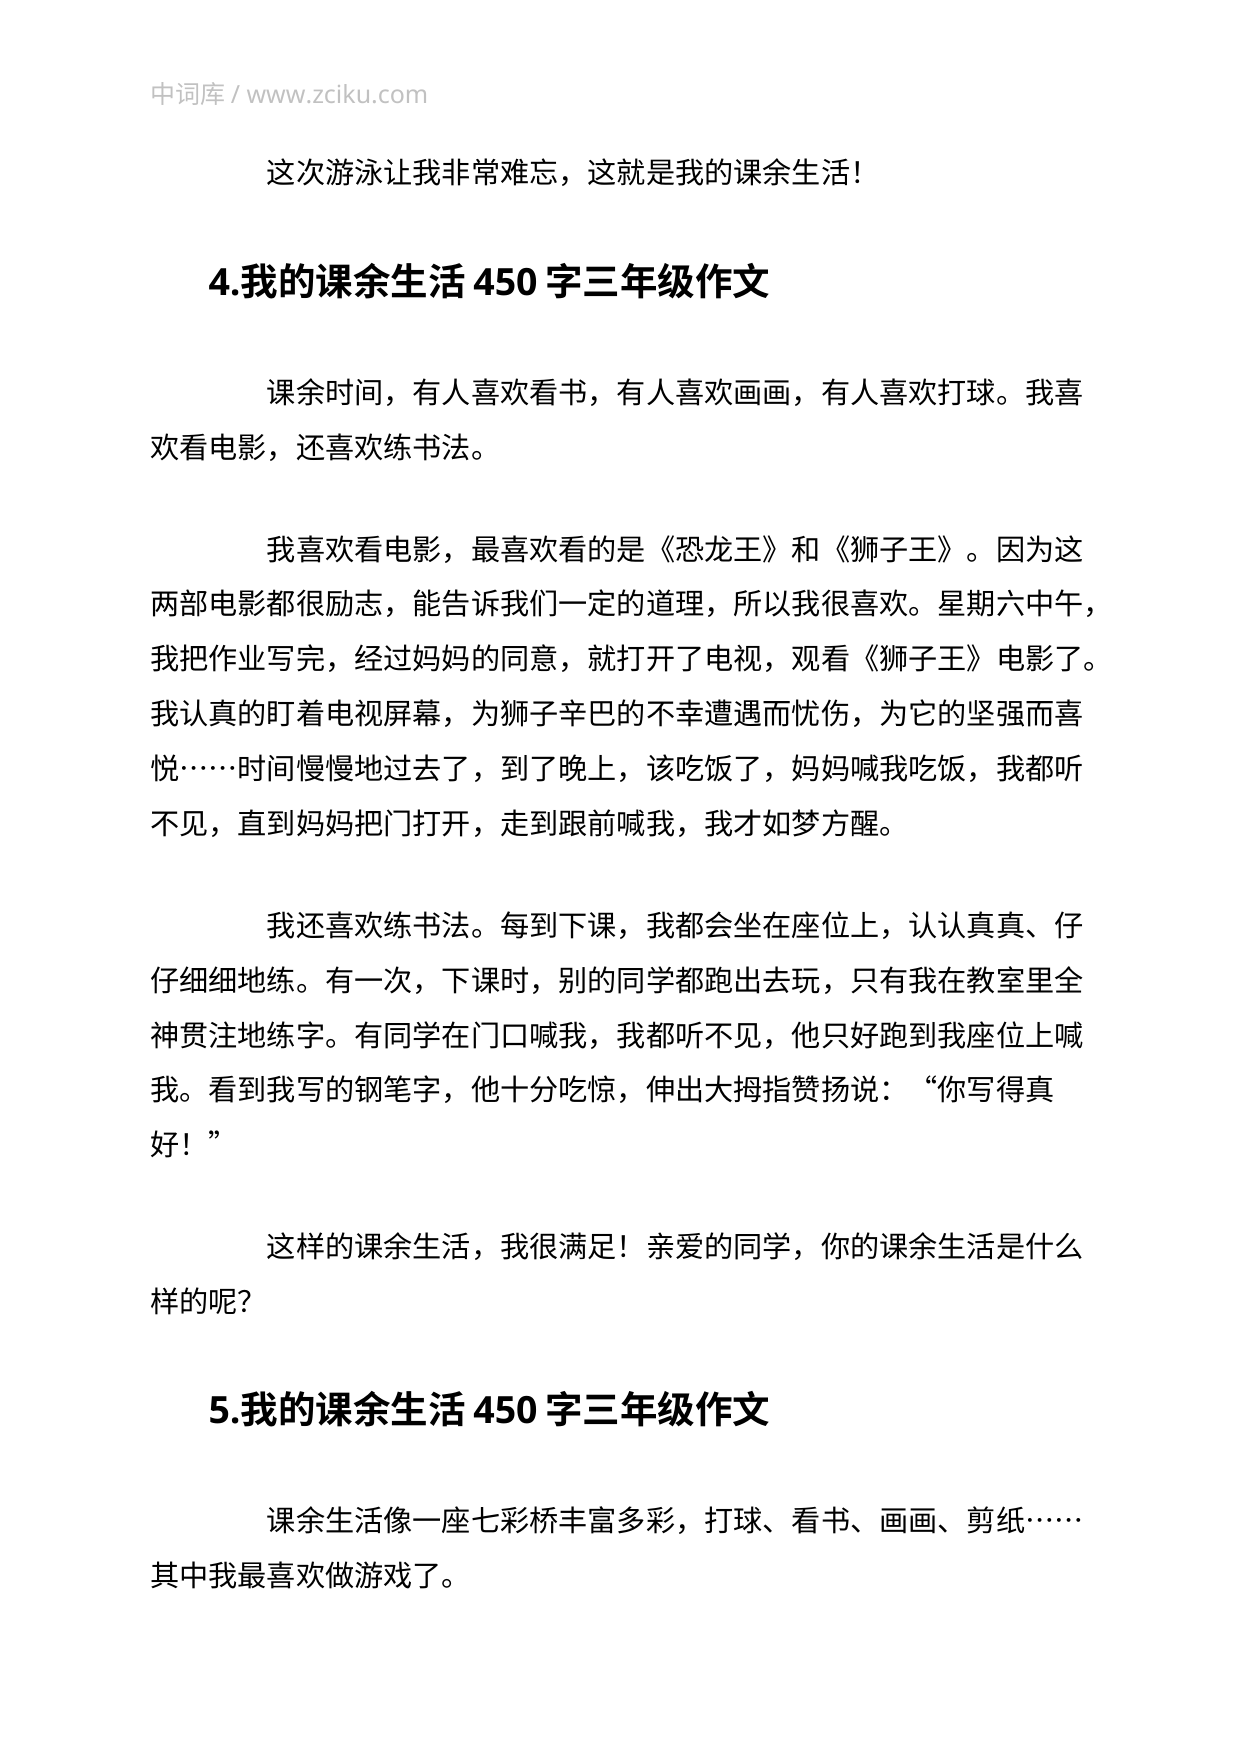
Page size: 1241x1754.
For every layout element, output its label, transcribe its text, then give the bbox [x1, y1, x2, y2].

text 4.我的课余生活450字三年级作文 [150, 252, 1090, 306]
text 课余生活像一座七彩桥丰富多彩，打球、看书、画画、剪纸……其中我最喜欢做游戏了。 [150, 1498, 1090, 1595]
text 我还喜欢练书法。每到下课，我都会坐在座位上，认认真真、仔仔细细地练。有一次，下课时，别的同学都跑出去玩，只有我在教室里全神贯注地练字。有同学在门口喊我，我都听不见，他只好跑到我座位上喊我。看到我写的钢笔字，他十分吃惊，伸出大拇指赞扬说：“你写得真好！” [150, 902, 1090, 1164]
text 5.我的课余生活450字三年级作文 [150, 1380, 1090, 1435]
text 课余时间，有人喜欢看书，有人喜欢画画，有人喜欢打球。我喜欢看电影，还喜欢练书法。 [150, 369, 1090, 467]
text 这样的课余生活，我很满足！亲爱的同学，你的课余生活是什么样的呢？ [150, 1224, 1090, 1321]
text 这次游泳让我非常难忘，这就是我的课余生活！ [150, 150, 1090, 192]
text 我喜欢看电影，最喜欢看的是《恐龙王》和《狮子王》。因为这两部电影都很励志，能告诉我们一定的道理，所以我很喜欢。星期六中午，我把作业写完，经过妈妈的同意，就打开了电视，观看《狮子王》电影了。我认真的盯着电视屏幕，为狮子辛巴的不幸遭遇而忧伤，为它的坚强而喜悦……时间慢慢地过去了，到了晚上，该吃饭了，妈妈喊我吃饭，我都听不见，直到妈妈把门打开，走到跟前喊我，我才如梦方醒。 [150, 526, 1090, 843]
